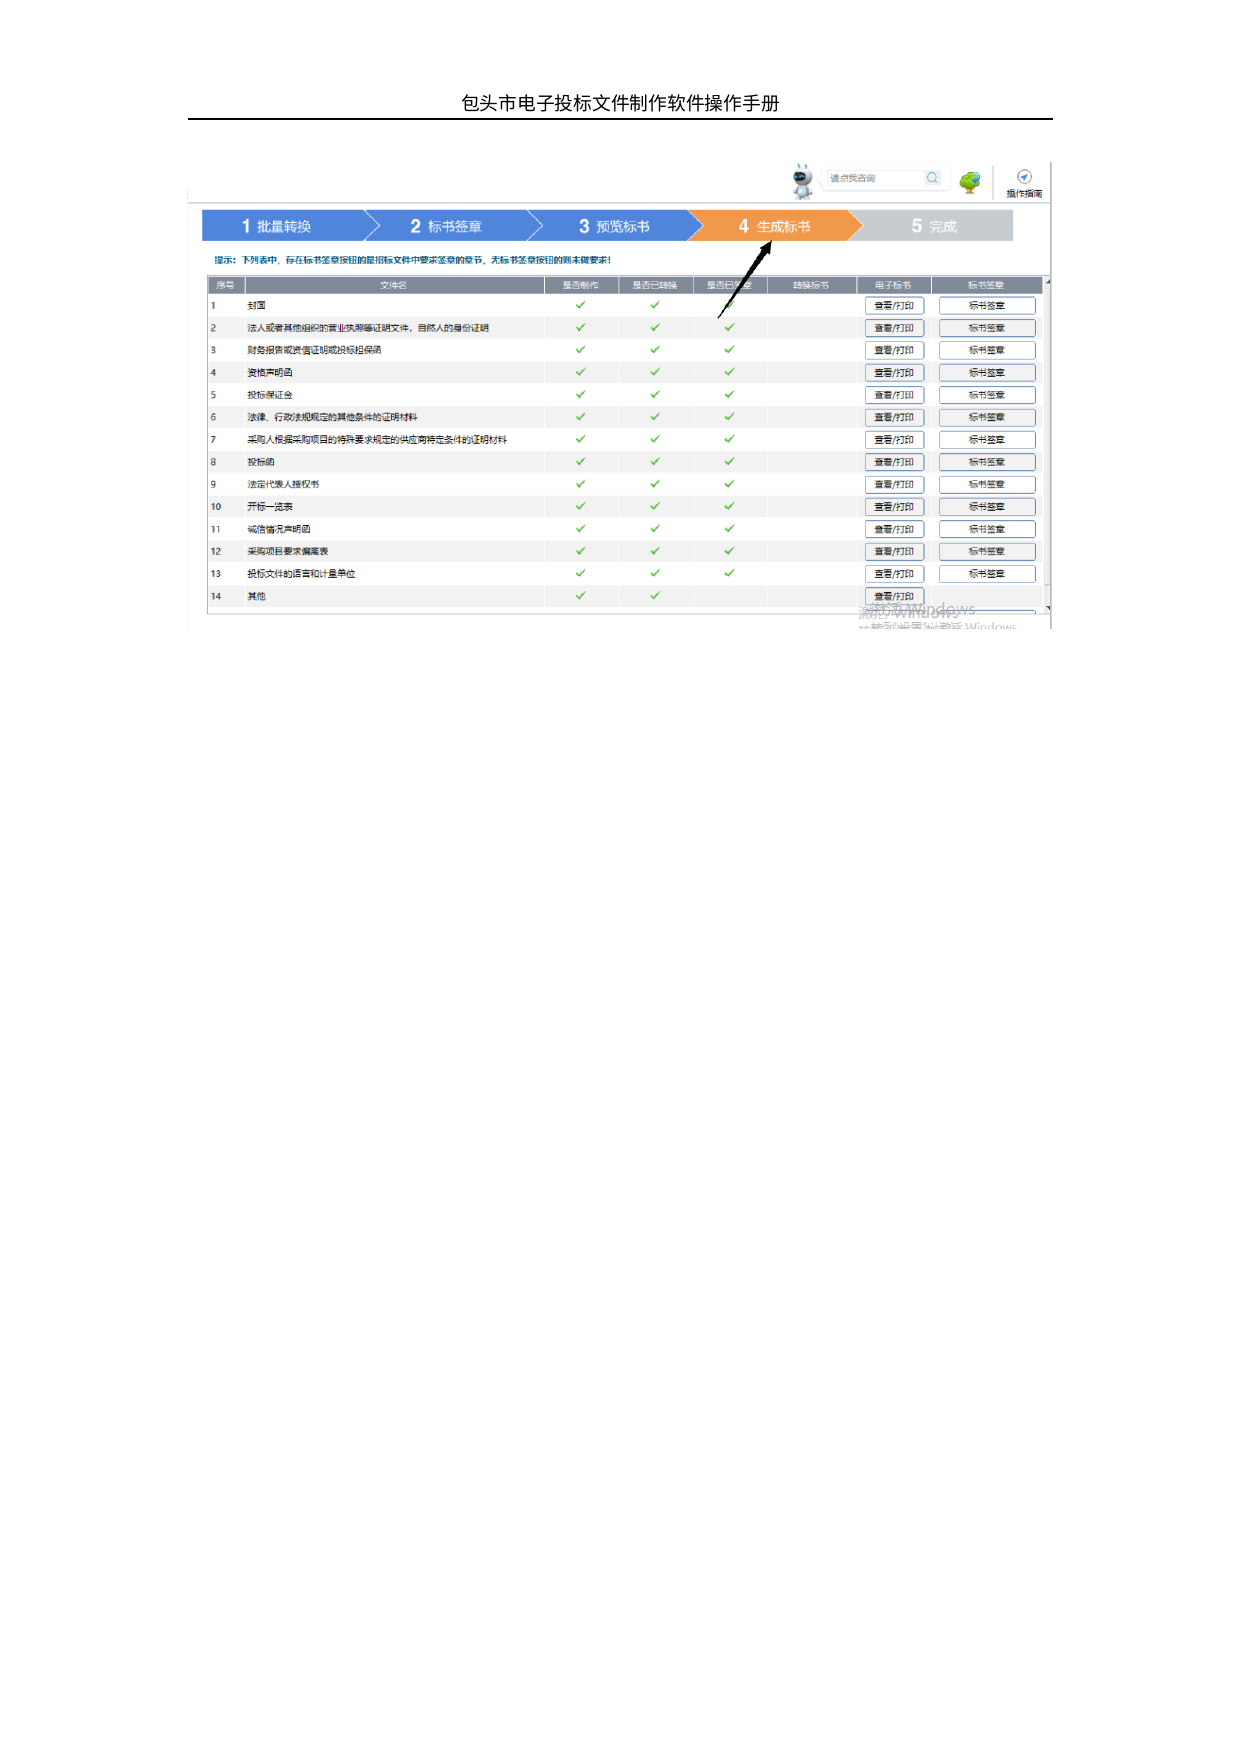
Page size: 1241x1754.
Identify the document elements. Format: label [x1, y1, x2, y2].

picture [187, 162, 1052, 629]
